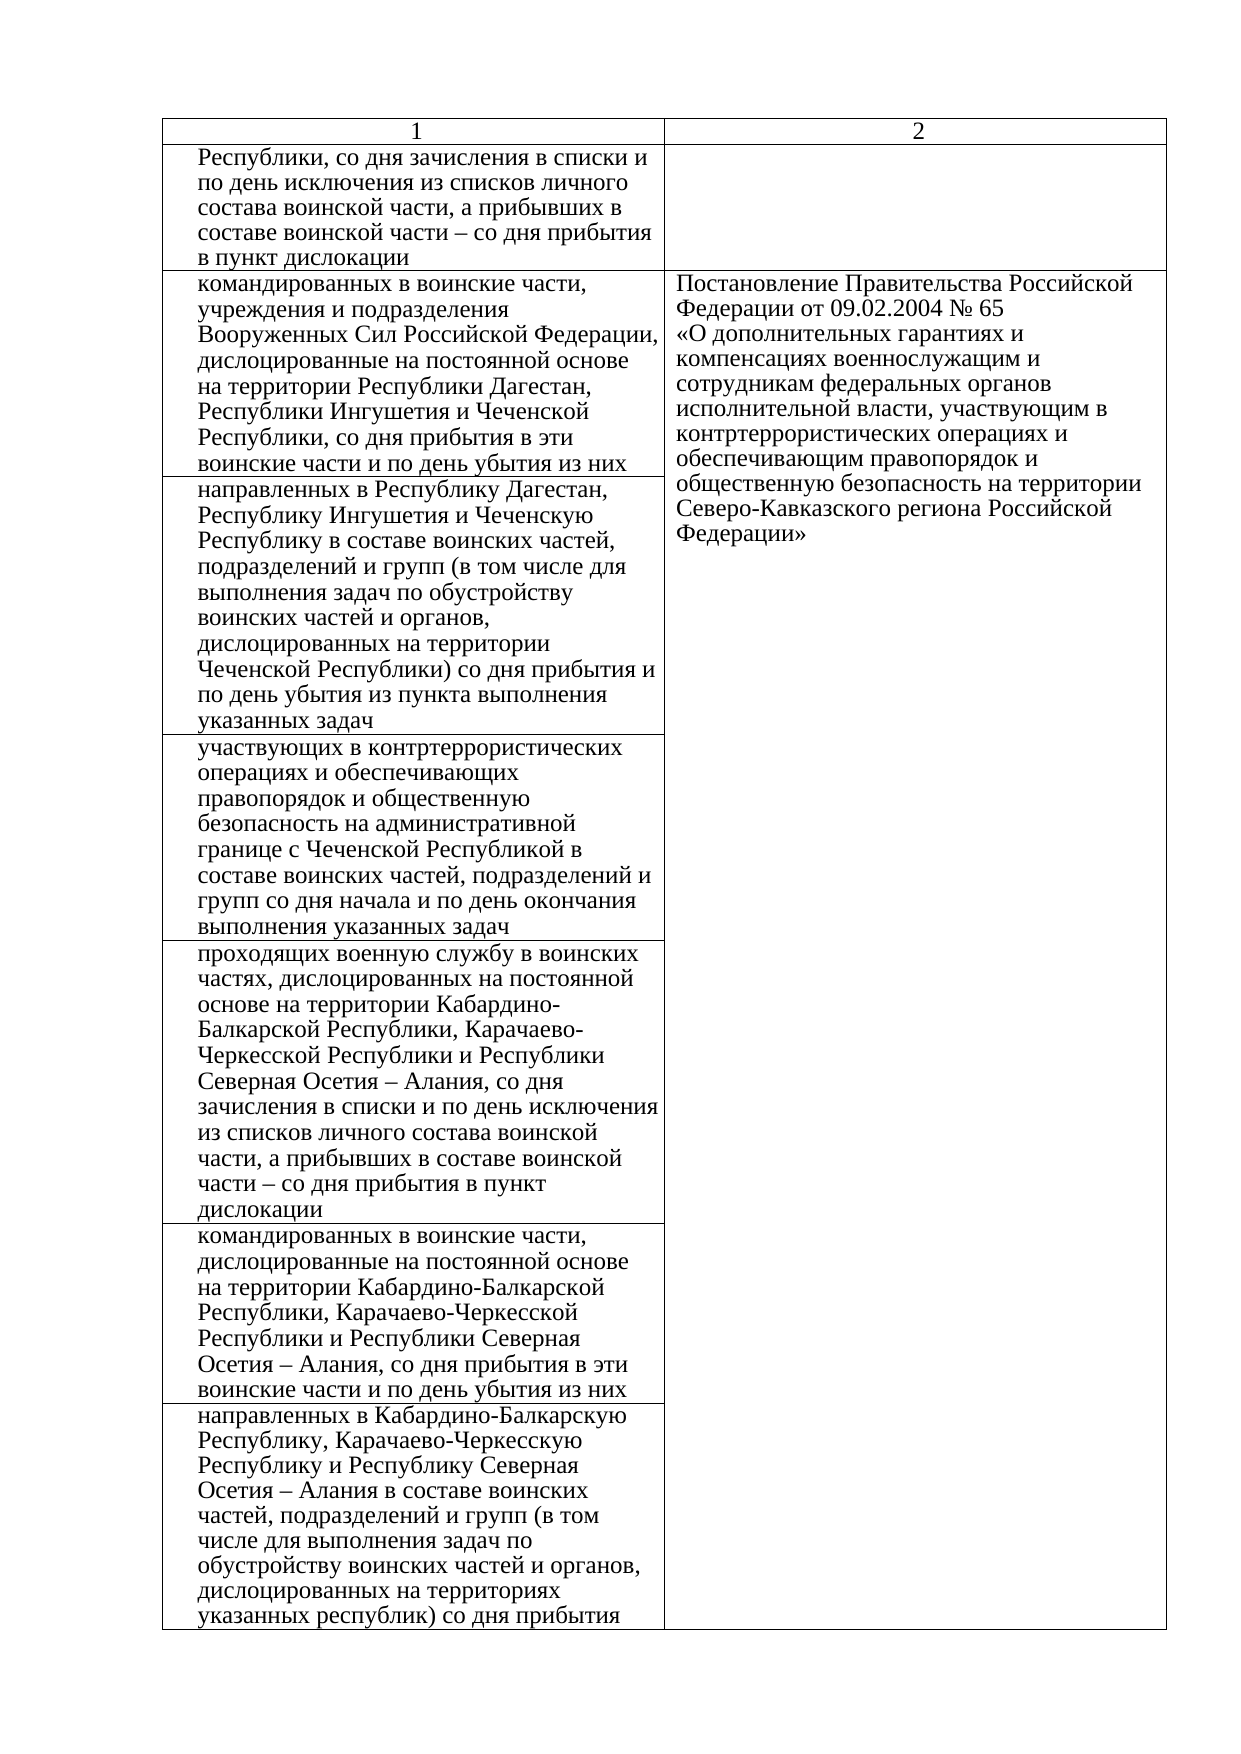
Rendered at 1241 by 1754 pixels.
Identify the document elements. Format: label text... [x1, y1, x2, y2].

table_cell проходящих военную службу в воинских частях, дислоцированных на постоянной основе на территории Кабардино-Балкарской Республики, Карачаево-Черкесской Республики и Республики Северная Осетия – Алания, со дня зачисления в списки и по день исключения из списков личного состава воинской части, а прибывших в составе воинской части – со дня прибытия в пункт дислокации [163, 941, 664, 1222]
table_cell участвующих в контртеррористических операциях и обеспечивающих правопорядок и общественную безопасность на административной границе с Чеченской Республикой в составе воинских частей, подразделений и групп со дня начала и по день окончания выполнения указанных задач [163, 735, 664, 939]
table_cell командированных в воинские части, дислоцированные на постоянной основе на территории Кабардино-Балкарской Республики, Карачаево-Черкесской Республики и Республики Северная Осетия – Алания, со дня прибытия в эти воинские части и по день убытия из них [163, 1224, 664, 1403]
table_cell командированных в воинские части, учреждения и подразделения Вооруженных Сил Российской Федерации, дислоцированные на постоянной основе на территории Республики Дагестан, Республики Ингушетия и Чеченской Республики, со дня прибытия в эти воинские части и по день убытия из них [163, 271, 664, 476]
table_cell направленных в Республику Дагестан, Республику Ингушетия и Чеченскую Республику в составе воинских частей, подразделений и групп (в том числе для выполнения задач по обустройству воинских частей и органов, дислоцированных на территории Чеченской Республики) со дня прибытия и по день убытия из пункта выполнения указанных задач [163, 477, 664, 733]
table_header 1 [163, 119, 664, 144]
table_header 2 [665, 119, 1166, 144]
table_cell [163, 1404, 664, 1629]
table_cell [163, 145, 664, 270]
